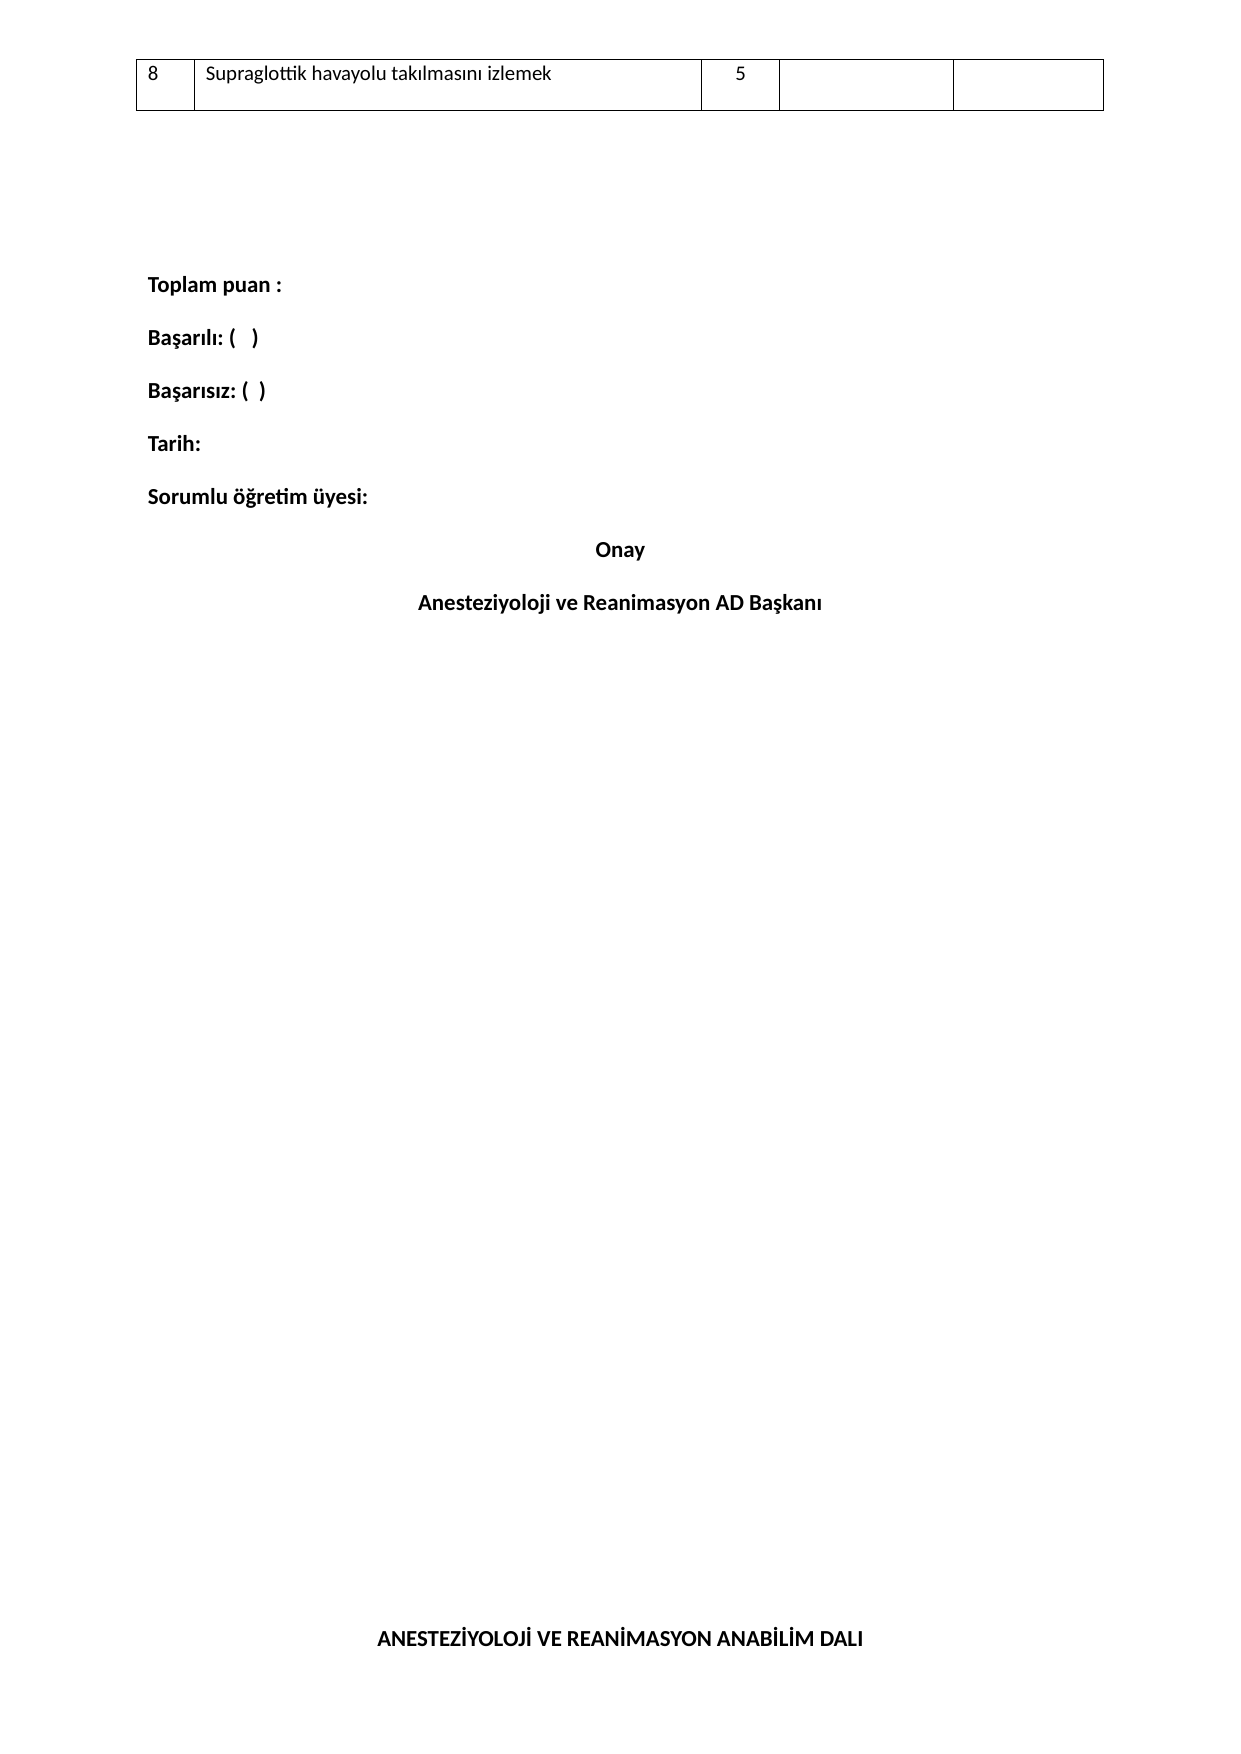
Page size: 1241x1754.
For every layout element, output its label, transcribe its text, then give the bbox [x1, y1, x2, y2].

text Anesteziyoloji ve Reanimasyon AD Başkanı [148, 588, 1092, 616]
table_cell Supraglottik havayolu takılmasını izlemek [195, 60, 701, 110]
table_cell 8 [137, 60, 194, 110]
text Sorumlu öğretim üyesi: [148, 482, 1092, 510]
table_cell [954, 60, 1103, 110]
text Onay [148, 535, 1092, 563]
table_cell [780, 60, 953, 110]
text ANESTEZİYOLOJİ VE REANİMASYON ANABİLİM DALI [148, 1624, 1092, 1652]
text Başarısız: ( ) [148, 376, 1092, 404]
text Tarih: [148, 429, 1092, 457]
table_cell 5 [702, 60, 779, 110]
text Başarılı: ( ) [148, 323, 1092, 351]
text Toplam puan : [148, 270, 1092, 298]
